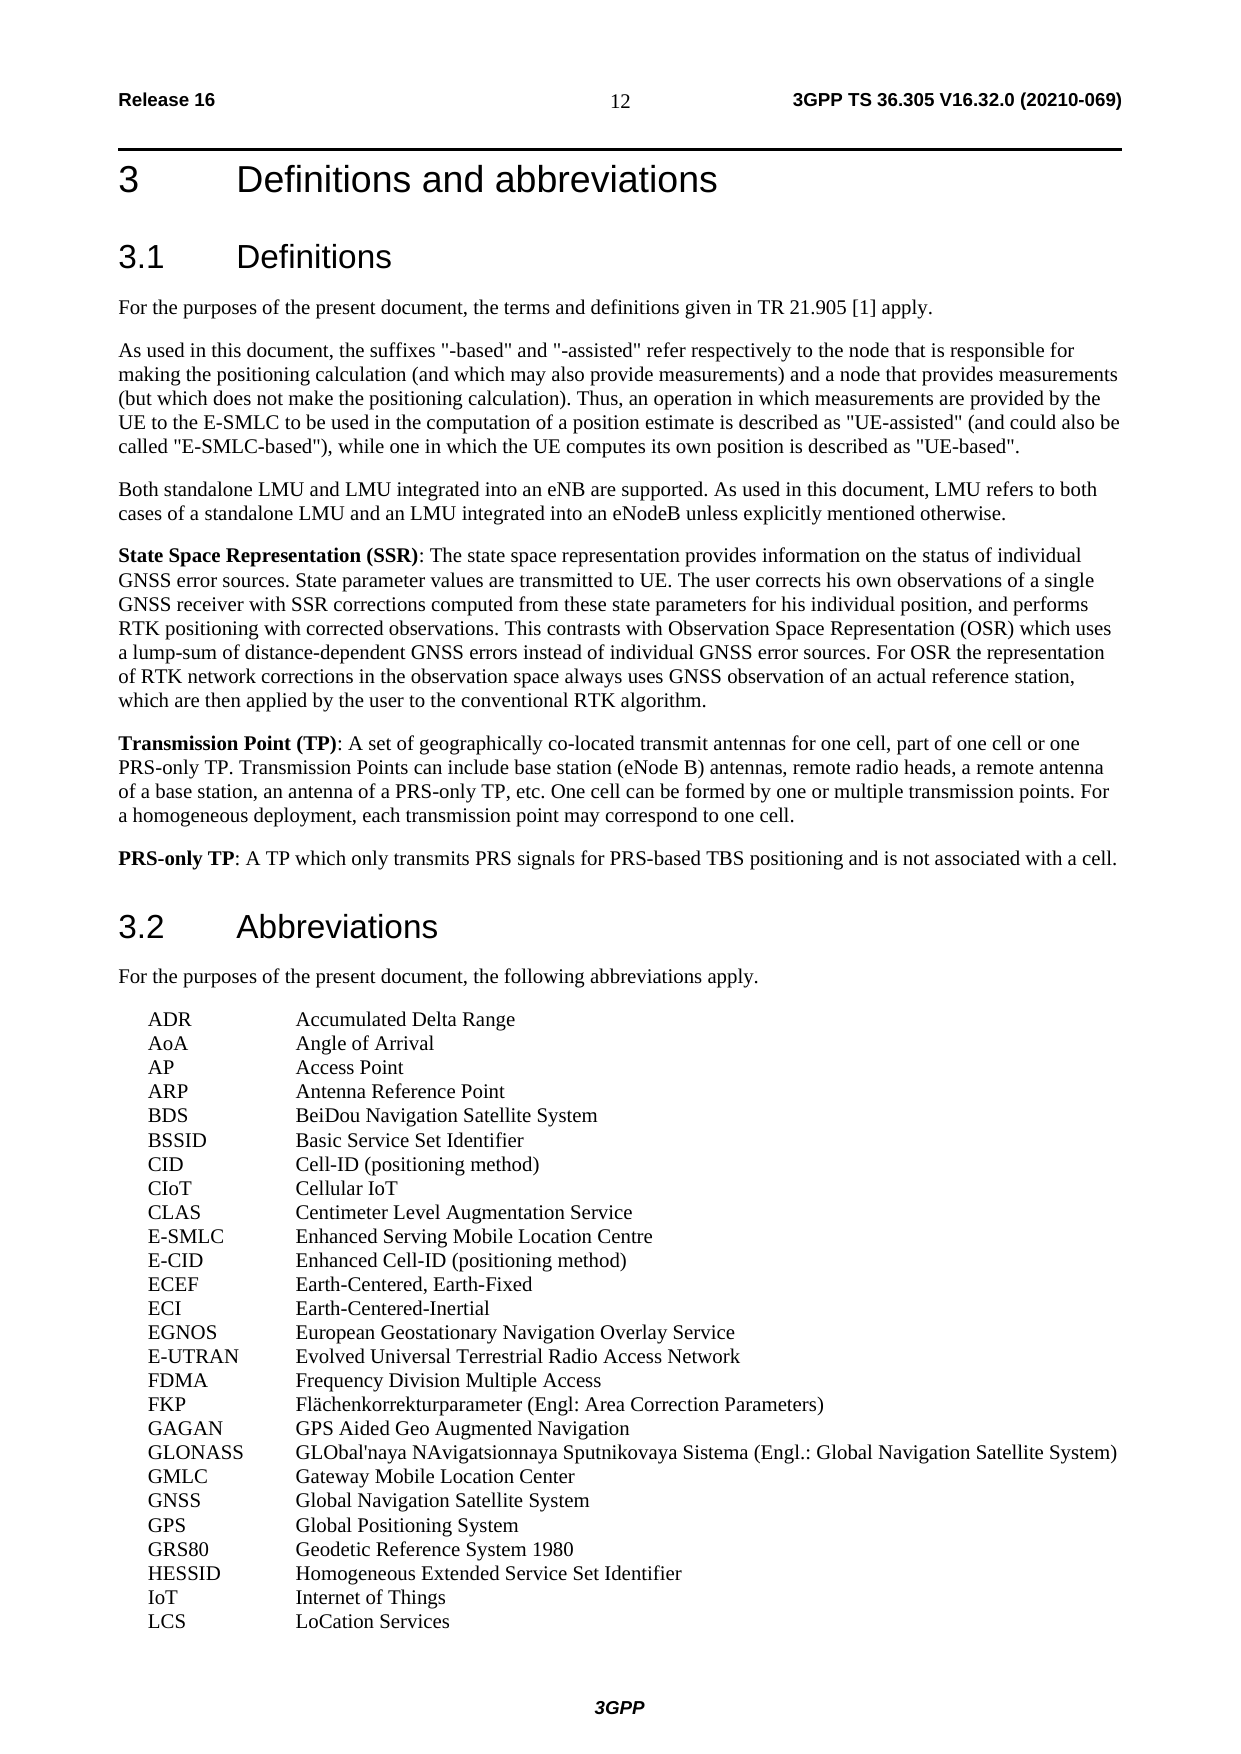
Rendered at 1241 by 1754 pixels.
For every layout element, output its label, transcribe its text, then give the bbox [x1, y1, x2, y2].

subtitle 3.1 Definitions [118, 237, 1122, 276]
text ECEF Earth-Centered, Earth-Fixed [148, 1272, 1122, 1296]
text ADR Accumulated Delta Range [148, 1007, 1122, 1031]
text LCS LoCation Services [148, 1609, 1122, 1633]
text For the purposes of the present document, the following abbreviations apply. [118, 964, 1122, 988]
text AP Access Point [148, 1055, 1122, 1079]
text EGNOS European Geostationary Navigation Overlay Service [148, 1320, 1122, 1344]
text HESSID Homogeneous Extended Service Set Identifier [148, 1561, 1122, 1585]
text ARP Antenna Reference Point [148, 1079, 1122, 1103]
text CLAS Centimeter Level Augmentation Service [148, 1200, 1122, 1224]
text IoT Internet of Things [148, 1585, 1122, 1609]
text GPS Global Positioning System [148, 1512, 1122, 1537]
text GRS80 Geodetic Reference System 1980 [148, 1537, 1122, 1561]
text State Space Representation (SSR): The state space representation provides information on the status of individual GNSS error sources. State parameter values are transmitted to UE. The user corrects his own observations of a single GNSS receiver with SSR corrections computed from these state parameters for his individual position, and performs RTK positioning with corrected observations. This contrasts with Observation Space Representation (OSR) which uses a lump-sum of distance-dependent GNSS errors instead of individual GNSS error sources. For OSR the representation of RTK network corrections in the observation space always uses GNSS observation of an actual reference station, which are then applied by the user to the conventional RTK algorithm. [118, 543, 1122, 712]
subtitle 3.2 Abbreviations [118, 907, 1122, 946]
text GAGAN GPS Aided Geo Augmented Navigation [148, 1416, 1122, 1440]
subtitle 3 Definitions and abbreviations [118, 151, 1122, 200]
text AoA Angle of Arrival [148, 1031, 1122, 1055]
text GMLC Gateway Mobile Location Center [148, 1464, 1122, 1488]
text PRS-only TP: A TP which only transmits PRS signals for PRS-based TBS positioning and is not associated with a cell. [118, 846, 1122, 870]
text GLONASS GLObal'naya NAvigatsionnaya Sputnikovaya Sistema (Engl.: Global Navigation Satellite System) [148, 1440, 1122, 1464]
text E-UTRAN Evolved Universal Terrestrial Radio Access Network [148, 1344, 1122, 1368]
text FDMA Frequency Division Multiple Access [148, 1368, 1122, 1392]
text E-SMLC Enhanced Serving Mobile Location Centre [148, 1224, 1122, 1248]
text For the purposes of the present document, the terms and definitions given in TR 21.905 [1] apply. [118, 295, 1122, 319]
text CID Cell-ID (positioning method) [148, 1152, 1122, 1176]
text GNSS Global Navigation Satellite System [148, 1488, 1122, 1512]
text Both standalone LMU and LMU integrated into an eNB are supported. As used in this document, LMU refers to both cases of a standalone LMU and an LMU integrated into an eNodeB unless explicitly mentioned otherwise. [118, 477, 1122, 525]
text E-CID Enhanced Cell-ID (positioning method) [148, 1248, 1122, 1272]
text CIoT Cellular IoT [148, 1176, 1122, 1200]
text FKP Flächenkorrekturparameter (Engl: Area Correction Parameters) [148, 1392, 1122, 1416]
text As used in this document, the suffixes "-based" and "-assisted" refer respectively to the node that is responsible for making the positioning calculation (and which may also provide measurements) and a node that provides measurements (but which does not make the positioning calculation). Thus, an operation in which measurements are provided by the UE to the E-SMLC to be used in the computation of a position estimate is described as "UE-assisted" (and could also be called "E-SMLC-based"), while one in which the UE computes its own position is described as "UE-based". [118, 337, 1122, 458]
text BSSID Basic Service Set Identifier [148, 1127, 1122, 1152]
text BDS BeiDou Navigation Satellite System [148, 1103, 1122, 1127]
text ECI Earth-Centered-Inertial [148, 1296, 1122, 1320]
text Transmission Point (TP): A set of geographically co-located transmit antennas for one cell, part of one cell or one PRS-only TP. Transmission Points can include base station (eNode B) antennas, remote radio heads, a remote antenna of a base station, an antenna of a PRS-only TP, etc. One cell can be formed by one or multiple transmission points. For a homogeneous deployment, each transmission point may correspond to one cell. [118, 731, 1122, 827]
